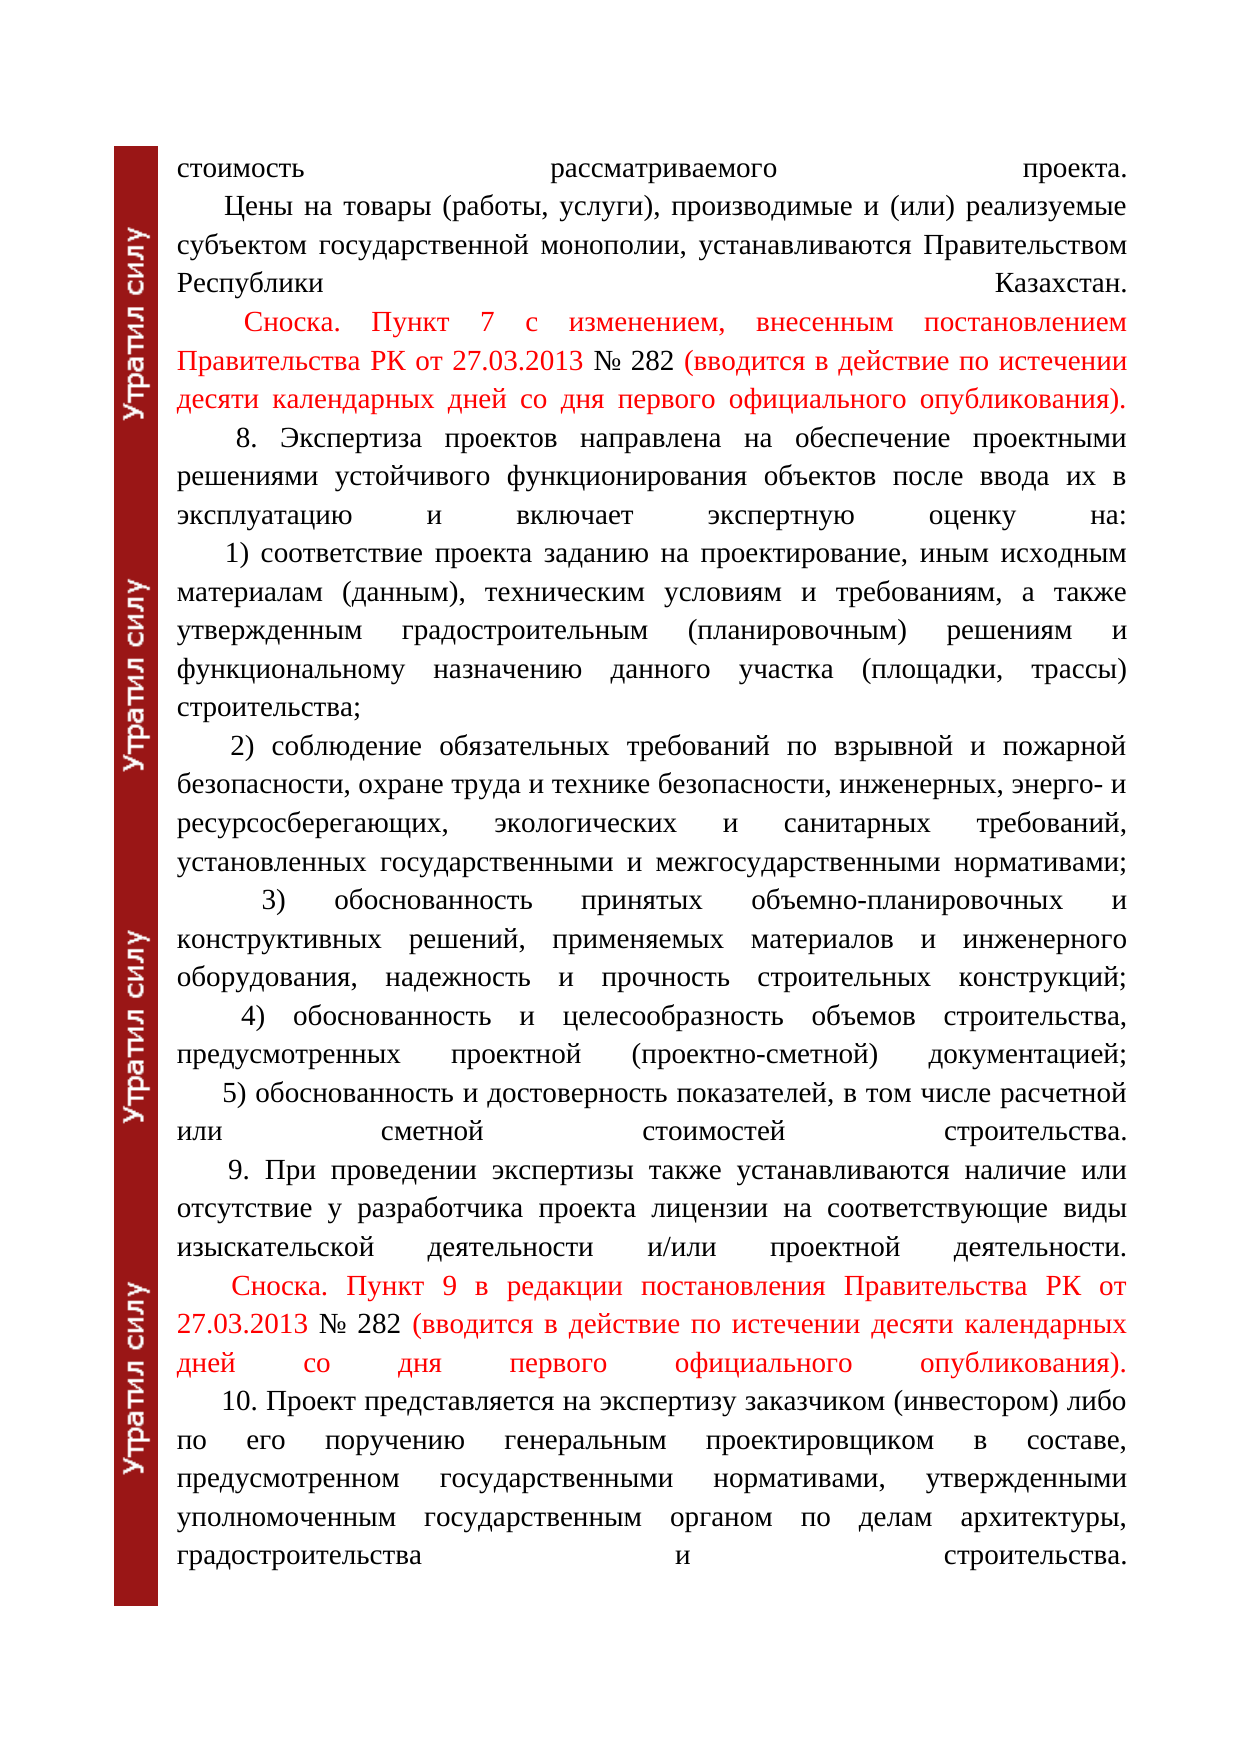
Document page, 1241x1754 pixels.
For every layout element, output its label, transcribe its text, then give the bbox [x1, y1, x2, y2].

picture [114, 1571, 158, 1606]
picture [114, 146, 158, 150]
